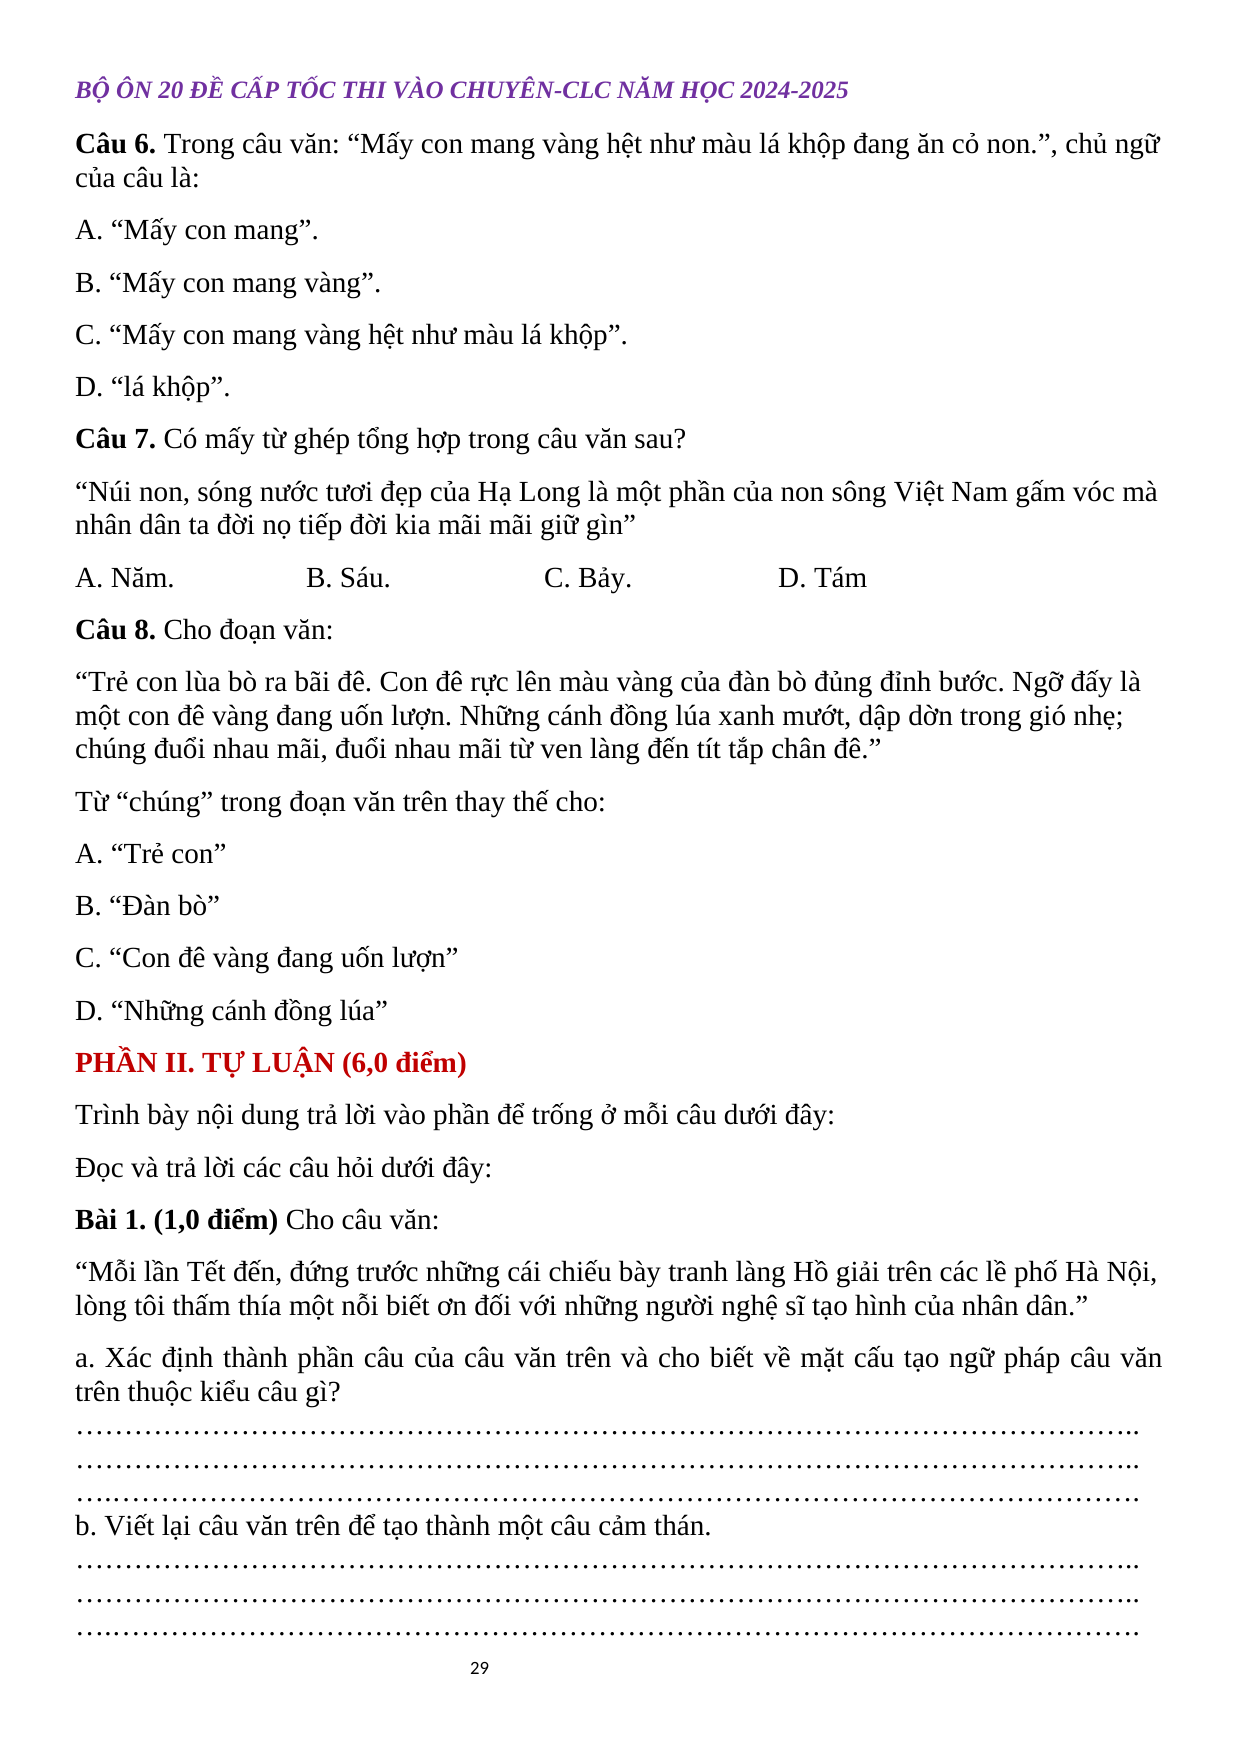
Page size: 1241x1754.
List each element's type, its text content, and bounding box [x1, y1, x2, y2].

text A. “Trẻ con” [75, 836, 1165, 869]
text “Núi non, sóng nước tươi đẹp của Hạ Long là một phần của non sông Việt Nam gấm vóc mà nhân dân ta đời nọ tiếp đời kia mãi mãi giữ gìn” [75, 474, 1165, 541]
text PHẦN II. TỰ LUẬN (6,0 điểm) [75, 1045, 1165, 1079]
text b. Viết lại câu văn trên để tạo thành một câu cảm thán. ……………………………………………………………………………………………….. ……………………………………………………………………………………………….. [75, 1508, 1165, 1608]
text D. “lá khộp”. [75, 369, 1165, 403]
text D. “Những cánh đồng lúa” [75, 993, 1165, 1026]
text a. Xác định thành phần câu của câu văn trên và cho biết về mặt cấu tạo ngữ pháp câu văn trên thuộc kiểu câu gì? ……………………………………………………………………………………………….. ……………………………………………………………………………………………….. [75, 1340, 1165, 1474]
text C. “Mấy con mang vàng hệt như màu lá khộp”. [75, 317, 1165, 351]
text A. “Mấy con mang”. [75, 212, 1165, 246]
text A. Năm. B. Sáu. C. Bảy. D. Tám [75, 560, 1165, 593]
text Bài 1. (1,0 điểm) Cho câu văn: [75, 1202, 1165, 1236]
text Câu 6. Trong câu văn: “Mấy con mang vàng hệt như màu lá khộp đang ăn cỏ non.”, chủ ngữ của câu là: [75, 127, 1165, 194]
text Từ “chúng” trong đoạn văn trên thay thế cho: [75, 784, 1165, 817]
text Câu 7. Có mấy từ ghép tổng hợp trong câu văn sau? [75, 422, 1165, 455]
text Trình bày nội dung trả lời vào phần để trống ở mỗi câu dưới đây: [75, 1097, 1165, 1131]
text B. “Mấy con mang vàng”. [75, 265, 1165, 298]
text ….……………………………………………………………………………………………. [75, 1474, 1165, 1508]
text ….……………………………………………………………………………………………. [75, 1608, 1165, 1642]
text “Mỗi lần Tết đến, đứng trước những cái chiếu bày tranh làng Hồ giải trên các lề phố Hà Nội, lòng tôi thấm thía một nỗi biết ơn đối với những người nghệ sĩ tạo hình của nhân dân.” [75, 1254, 1165, 1321]
text Đọc và trả lời các câu hỏi dưới đây: [75, 1150, 1165, 1183]
text Câu 8. Cho đoạn văn: [75, 612, 1165, 646]
text B. “Đàn bò” [75, 888, 1165, 922]
text “Trẻ con lùa bò ra bãi đê. Con đê rực lên màu vàng của đàn bò đủng đỉnh bước. Ngỡ đấy là một con đê vàng đang uốn lượn. Những cánh đồng lúa xanh mướt, dập dờn trong gió nhẹ; chúng đuổi nhau mãi, đuổi nhau mãi từ ven làng đến tít tắp chân đê.” [75, 664, 1165, 765]
text C. “Con đê vàng đang uốn lượn” [75, 941, 1165, 974]
